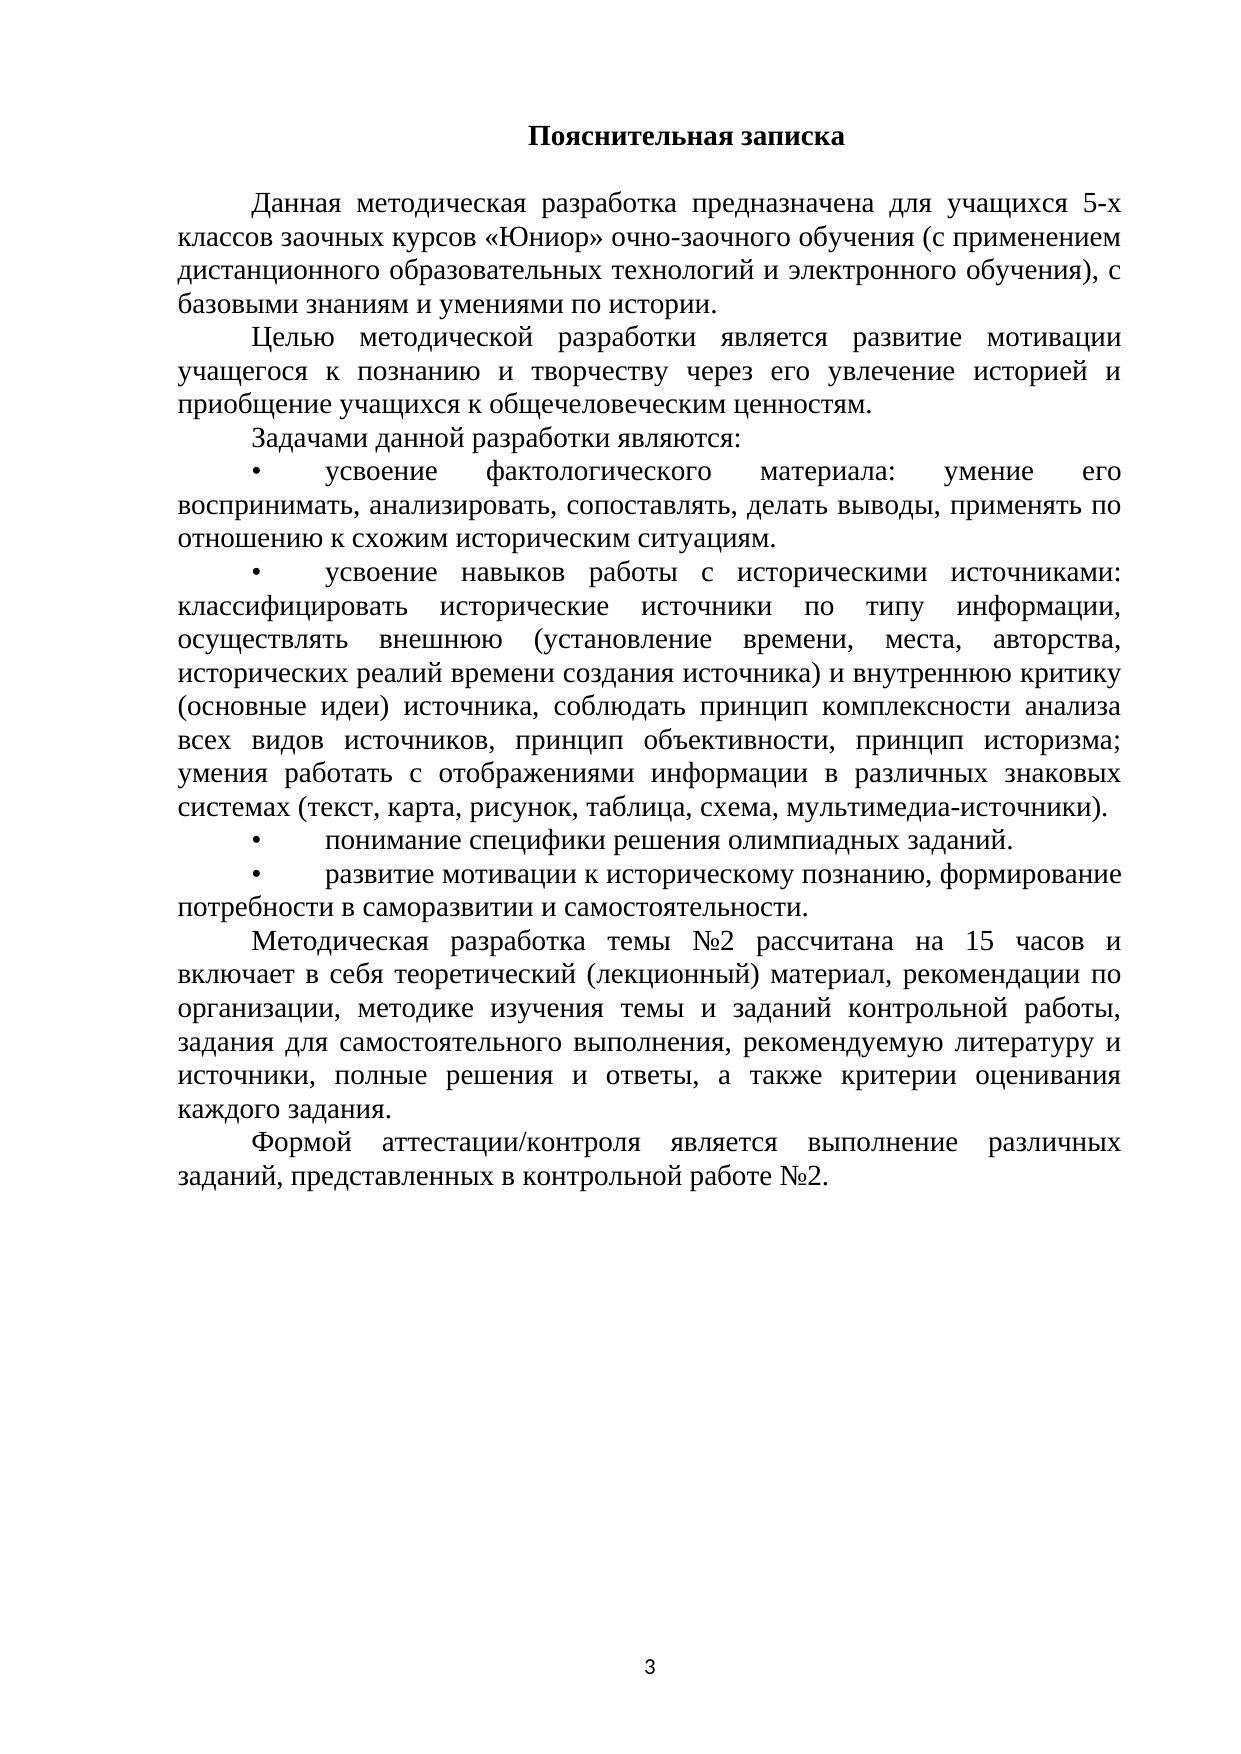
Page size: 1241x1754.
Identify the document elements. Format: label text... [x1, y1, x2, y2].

text • усвоение фактологического материала: умение его воспринимать, анализировать, сопоставлять, делать выводы, применять по отношению к схожим историческим ситуациям. [177, 453, 1122, 554]
text Пояснительная записка [177, 118, 1122, 152]
text Целью методической разработки является развитие мотивации учащегося к познанию и творчеству через его увлечение историей и приобщение учащихся к общечеловеческим ценностям. [177, 319, 1122, 420]
text • развитие мотивации к историческому познанию, формирование потребности в саморазвитии и самостоятельности. [177, 856, 1122, 923]
text Данная методическая разработка предназначена для учащихся 5-х классов заочных курсов «Юниор» очно-заочного обучения (с применением дистанционного образовательных технологий и электронного обучения), с базовыми знаниям и умениями по истории. [177, 185, 1122, 319]
text Формой аттестации/контроля является выполнение различных заданий, представленных в контрольной работе №2. [177, 1124, 1122, 1191]
text • понимание специфики решения олимпиадных заданий. [177, 822, 1122, 856]
text Методическая разработка темы №2 рассчитана на 15 часов и включает в себя теоретический (лекционный) материал, рекомендации по организации, методике изучения темы и заданий контрольной работы, задания для самостоятельного выполнения, рекомендуемую литературу и источники, полные решения и ответы, а также критерии оценивания каждого задания. [177, 923, 1122, 1124]
text • усвоение навыков работы с историческими источниками: классифицировать исторические источники по типу информации, осуществлять внешнюю (установление времени, места, авторства, исторических реалий времени создания источника) и внутреннюю критику (основные идеи) источника, соблюдать принцип комплексности анализа всех видов источников, принцип объективности, принцип историзма; умения работать с отображениями информации в различных знаковых системах (текст, карта, рисунок, таблица, схема, мультимедиа-источники). [177, 554, 1122, 822]
text Задачами данной разработки являются: [177, 420, 1122, 453]
